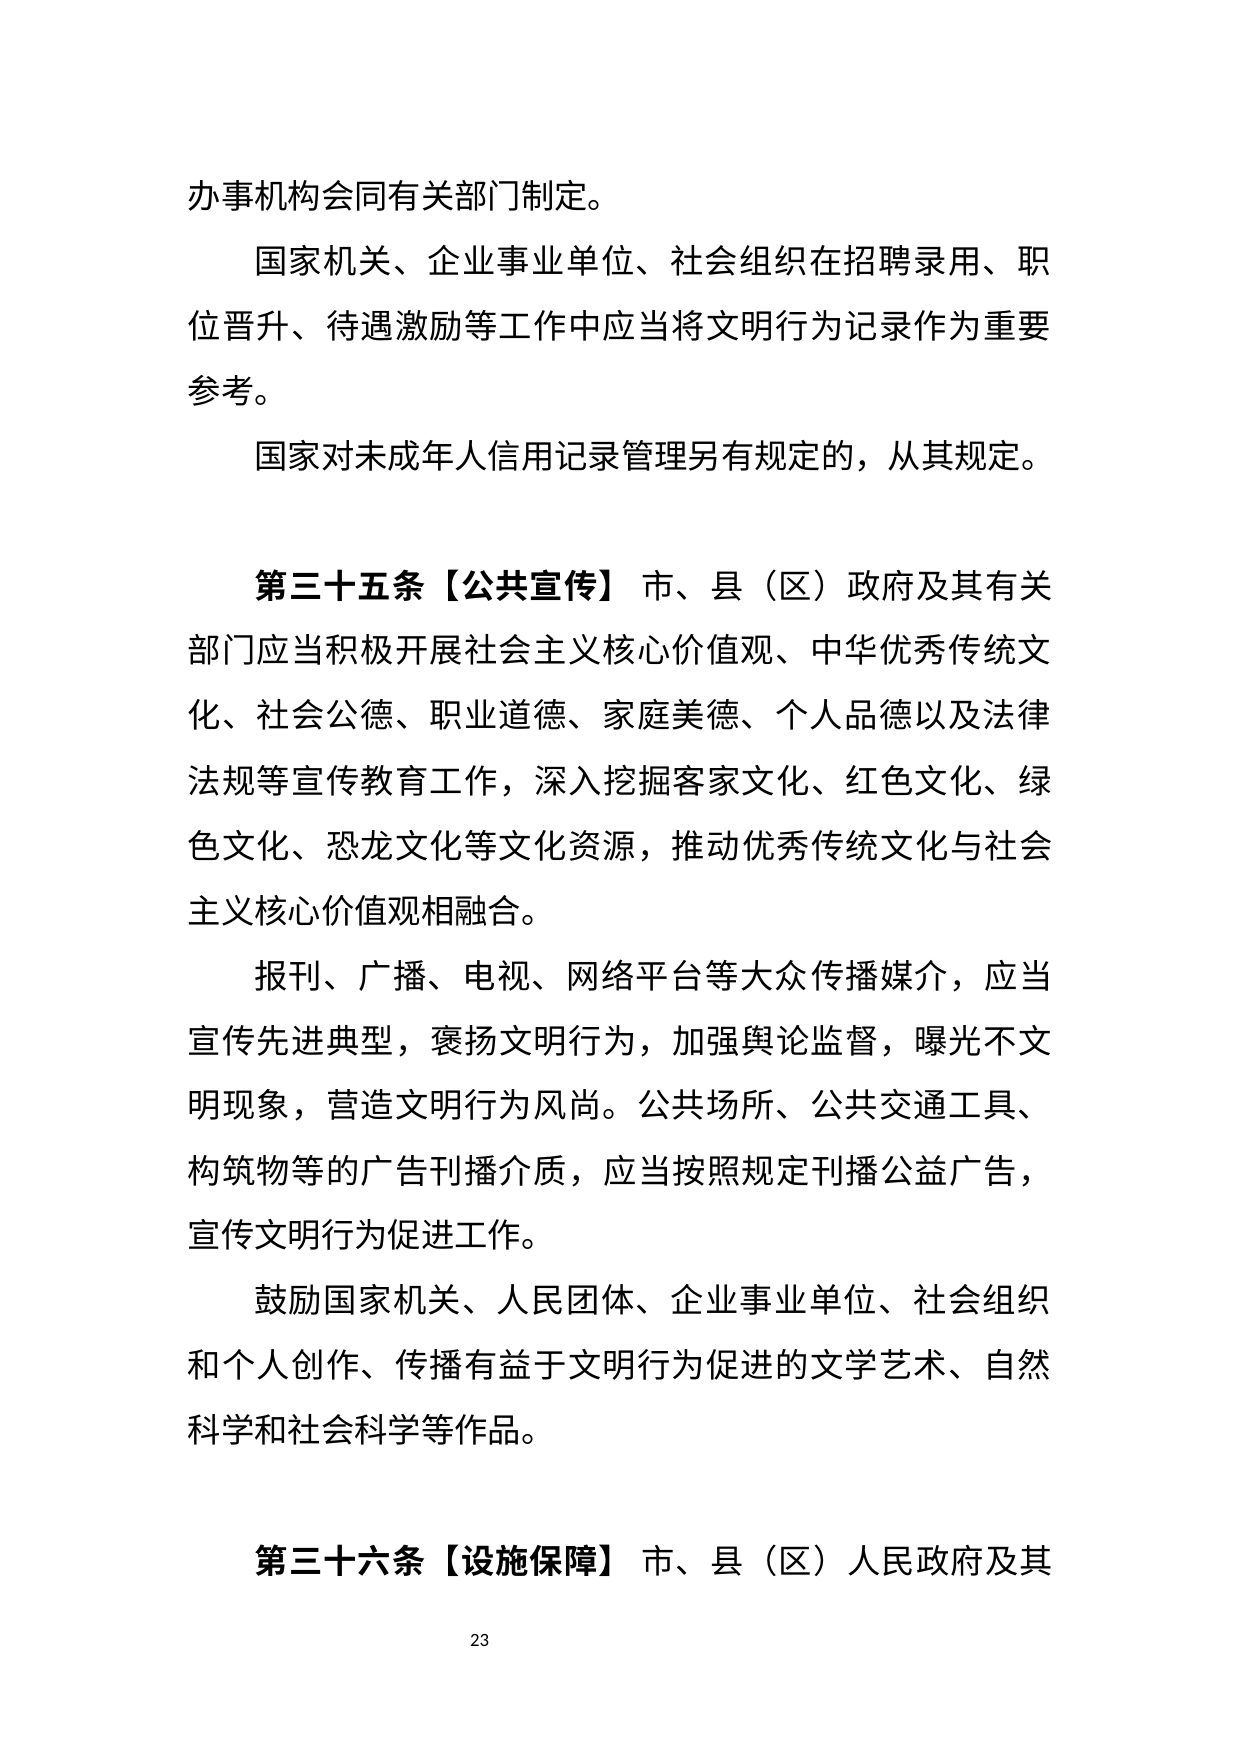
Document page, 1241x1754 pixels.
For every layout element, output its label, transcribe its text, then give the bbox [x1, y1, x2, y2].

text 鼓励国家机关、人民团体、企业事业单位、社会组织和个人创作、传播有益于文明行为促进的文学艺术、自然科学和社会科学等作品。 [187, 1267, 1053, 1462]
text 报刊、广播、电视、网络平台等大众传播媒介，应当宣传先进典型，褒扬文明行为，加强舆论监督，曝光不文明现象，营造文明行为风尚。公共场所、公共交通工具、构筑物等的广告刊播介质，应当按照规定刊播公益广告，宣传文明行为促进工作。 [187, 942, 1053, 1267]
list 第三十五条【公共宣传】 市、县（区）政府及其有关部门应当积极开展社会主义核心价值观、中华优秀传统文化、社会公德、职业道德、家庭美德、个人品德以及法律法规等宣传教育工作，深入挖掘客家文化、红色文化、绿色文化、恐龙文化等文化资源，推动优秀传统文化与社会主义核心价值观相融合。 [187, 552, 1053, 942]
list 国家机关、企业事业单位、社会组织在招聘录用、职位晋升、待遇激励等工作中应当将文明行为记录作为重要参考。 [187, 227, 1053, 422]
text 国家对未成年人信用记录管理另有规定的，从其规定。 [187, 422, 1053, 487]
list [187, 162, 1053, 227]
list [187, 1527, 1053, 1592]
